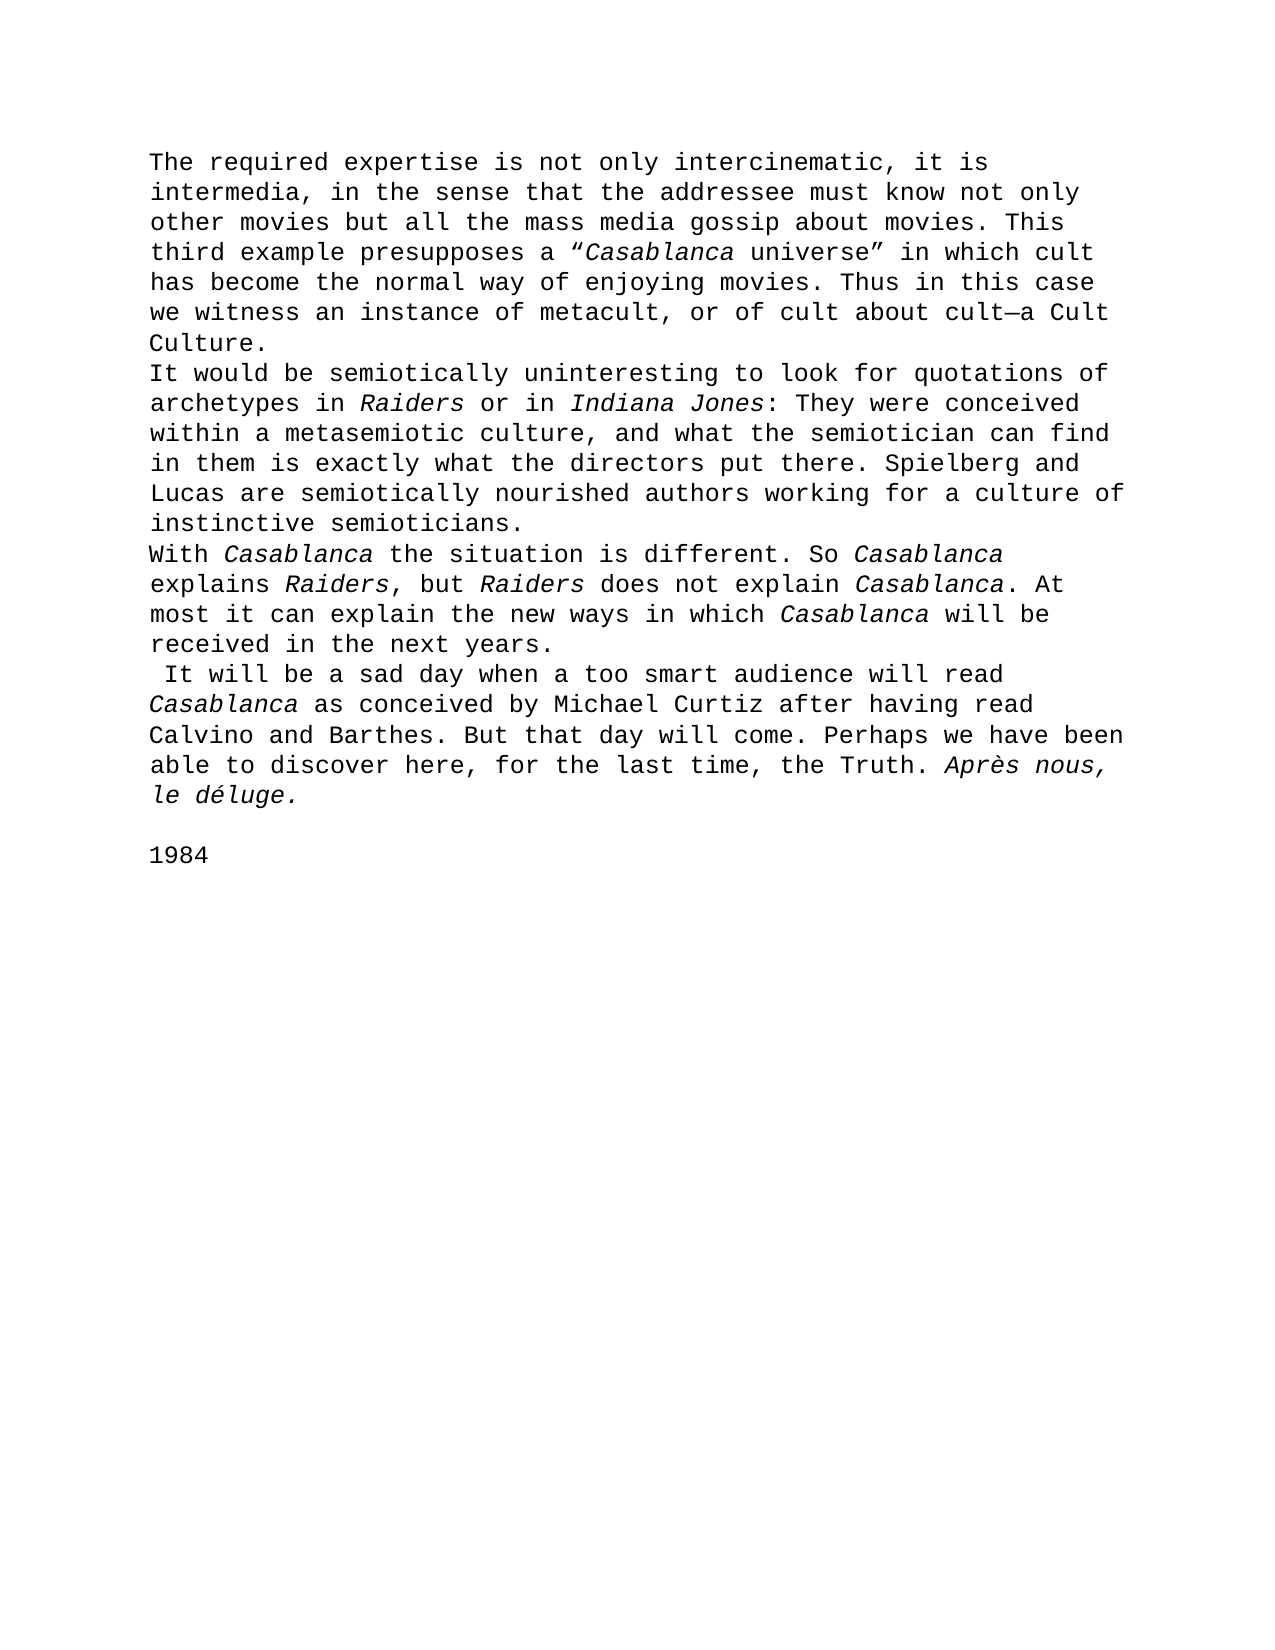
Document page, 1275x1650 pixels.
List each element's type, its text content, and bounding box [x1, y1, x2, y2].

text Calvino and Barthes. But that day will come. Perhaps we have been able to discover here, for the last time, the Truth. Après nous, le déluge. [149, 722, 1125, 811]
text Culture. [149, 330, 1125, 359]
text Casablanca as conceived by Michael Curtiz after having read [149, 692, 1125, 720]
text The required expertise is not only intercinematic, it is intermedia, in the sense that the addressee must know not only other movies but all the mass media gossip about movies. This third example presupposes a “Casablanca universe” in which cult has become the normal way of enjoying movies. Thus in this case we witness an instance of metacult, or of cult about cult—a Cult [149, 150, 1125, 328]
text It would be semiotically uninteresting to look for quotations of archetypes in Raiders or in Indiana Jones: They were conceived within a metasemiotic culture, and what the semiotician can find in them is exactly what the directors put there. Spielberg and Lucas are semiotically nourished authors working for a culture of instinctive semioticians. [149, 361, 1125, 539]
text It will be a sad day when a too smart audience will read [149, 662, 1125, 690]
text With Casablanca the situation is different. So Casablanca explains Raiders, but Raiders does not explain Casablanca. At most it can explain the new ways in which Casablanca will be received in the next years. [149, 541, 1125, 659]
text 1984 [149, 842, 1125, 871]
